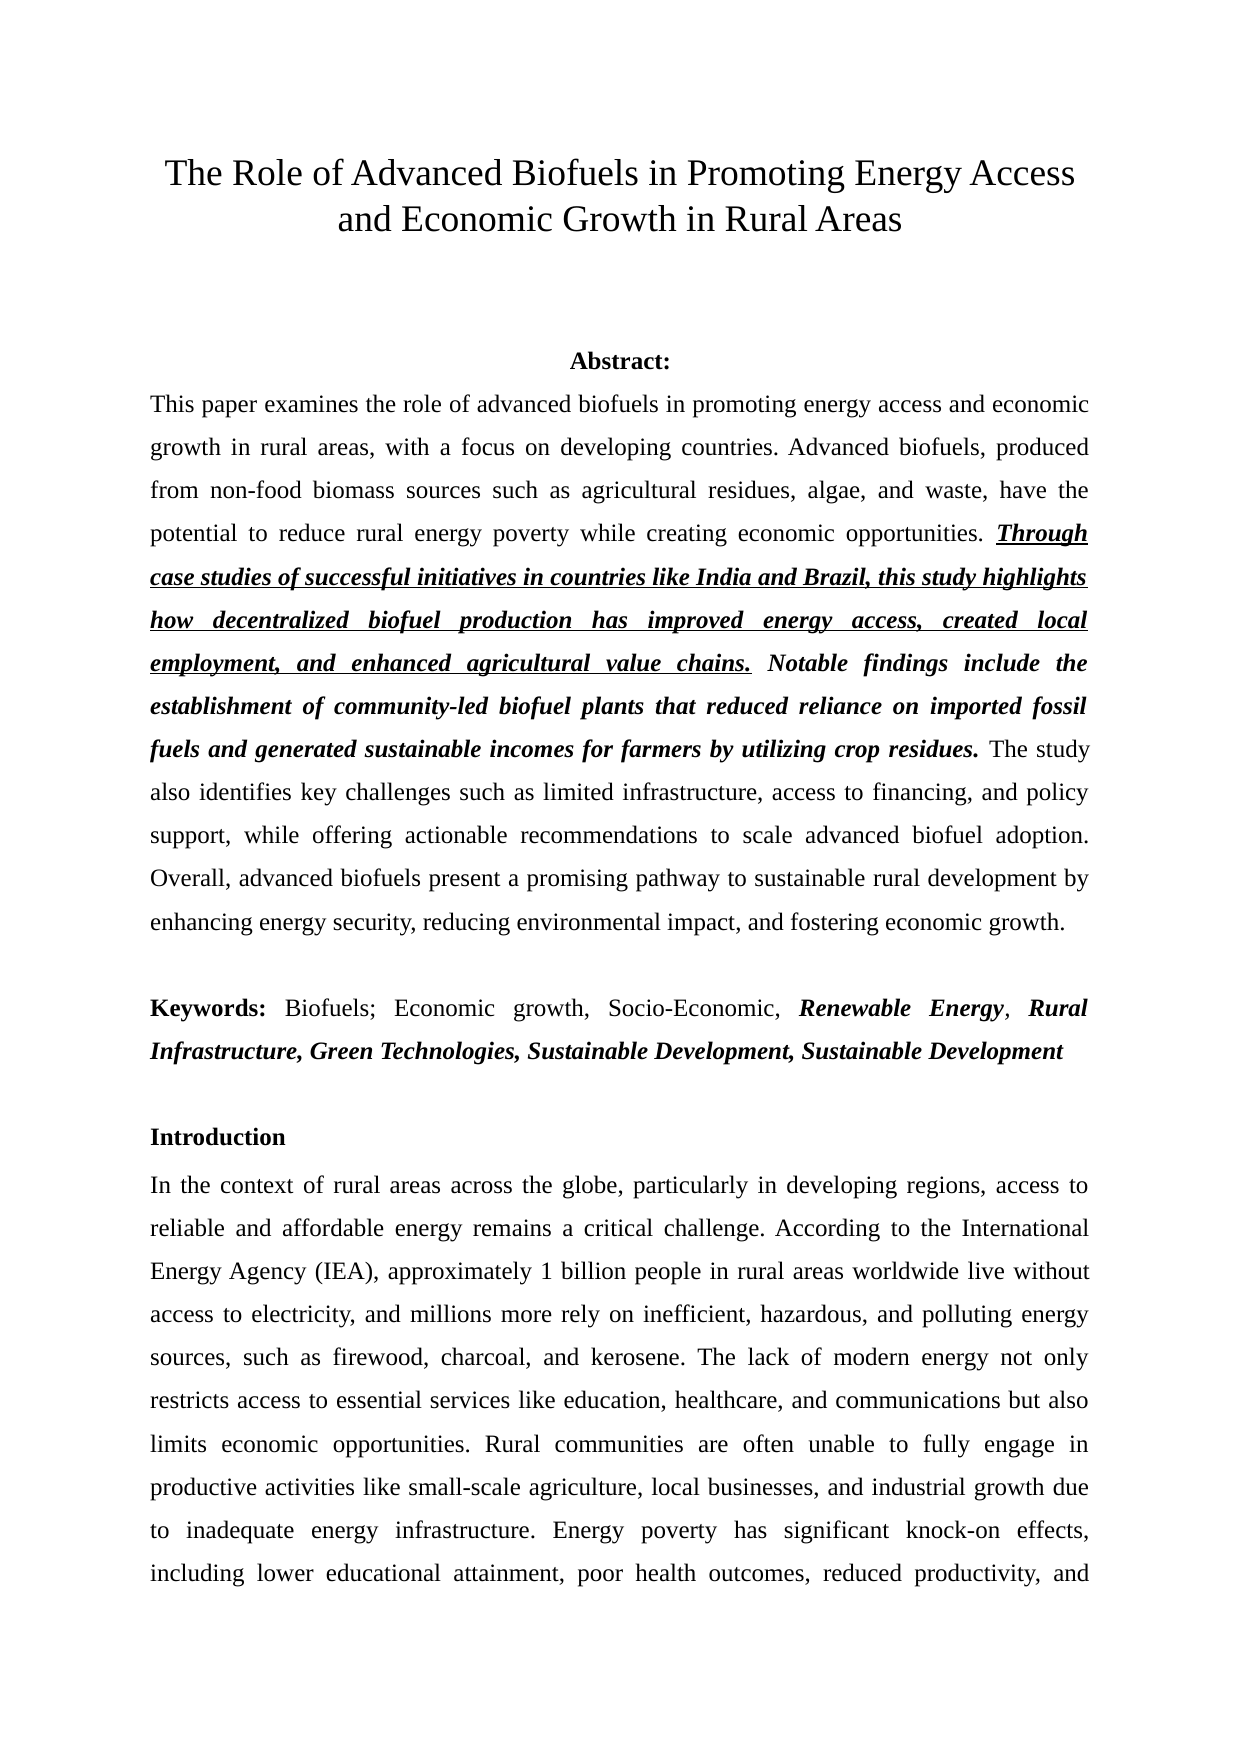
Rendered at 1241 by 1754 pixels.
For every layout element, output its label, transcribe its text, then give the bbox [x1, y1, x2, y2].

text Abstract: [150, 346, 1090, 375]
text This paper examines the role of advanced biofuels in promoting energy access and economic growth in rural areas, with a focus on developing countries. Advanced biofuels, produced from non-food biomass sources such as agricultural residues, algae, and waste, have the potential to reduce rural energy poverty while creating economic opportunities. Through case studies of successful initiatives in countries like India and Brazil, this study highlights how decentralized biofuel production has improved energy access, created local employment, and enhanced agricultural value chains. Notable findings include the establishment of community-led biofuel plants that reduced reliance on imported fossil fuels and generated sustainable incomes for farmers by utilizing crop residues. The study also identifies key challenges such as limited infrastructure, access to financing, and policy support, while offering actionable recommendations to scale advanced biofuel adoption. Overall, advanced biofuels present a promising pathway to sustainable rural development by enhancing energy security, reducing environmental impact, and fostering economic growth. [150, 389, 1090, 935]
text The Role of Advanced Biofuels in Promoting Energy Access and Economic Growth in Rural Areas [150, 150, 1090, 240]
text Introduction [150, 1122, 1090, 1151]
text Keywords: Biofuels; Economic growth, Socio-Economic, Renewable Energy, Rural Infrastructure, Green Technologies, Sustainable Development, Sustainable Development [150, 993, 1090, 1065]
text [150, 1170, 1090, 1587]
